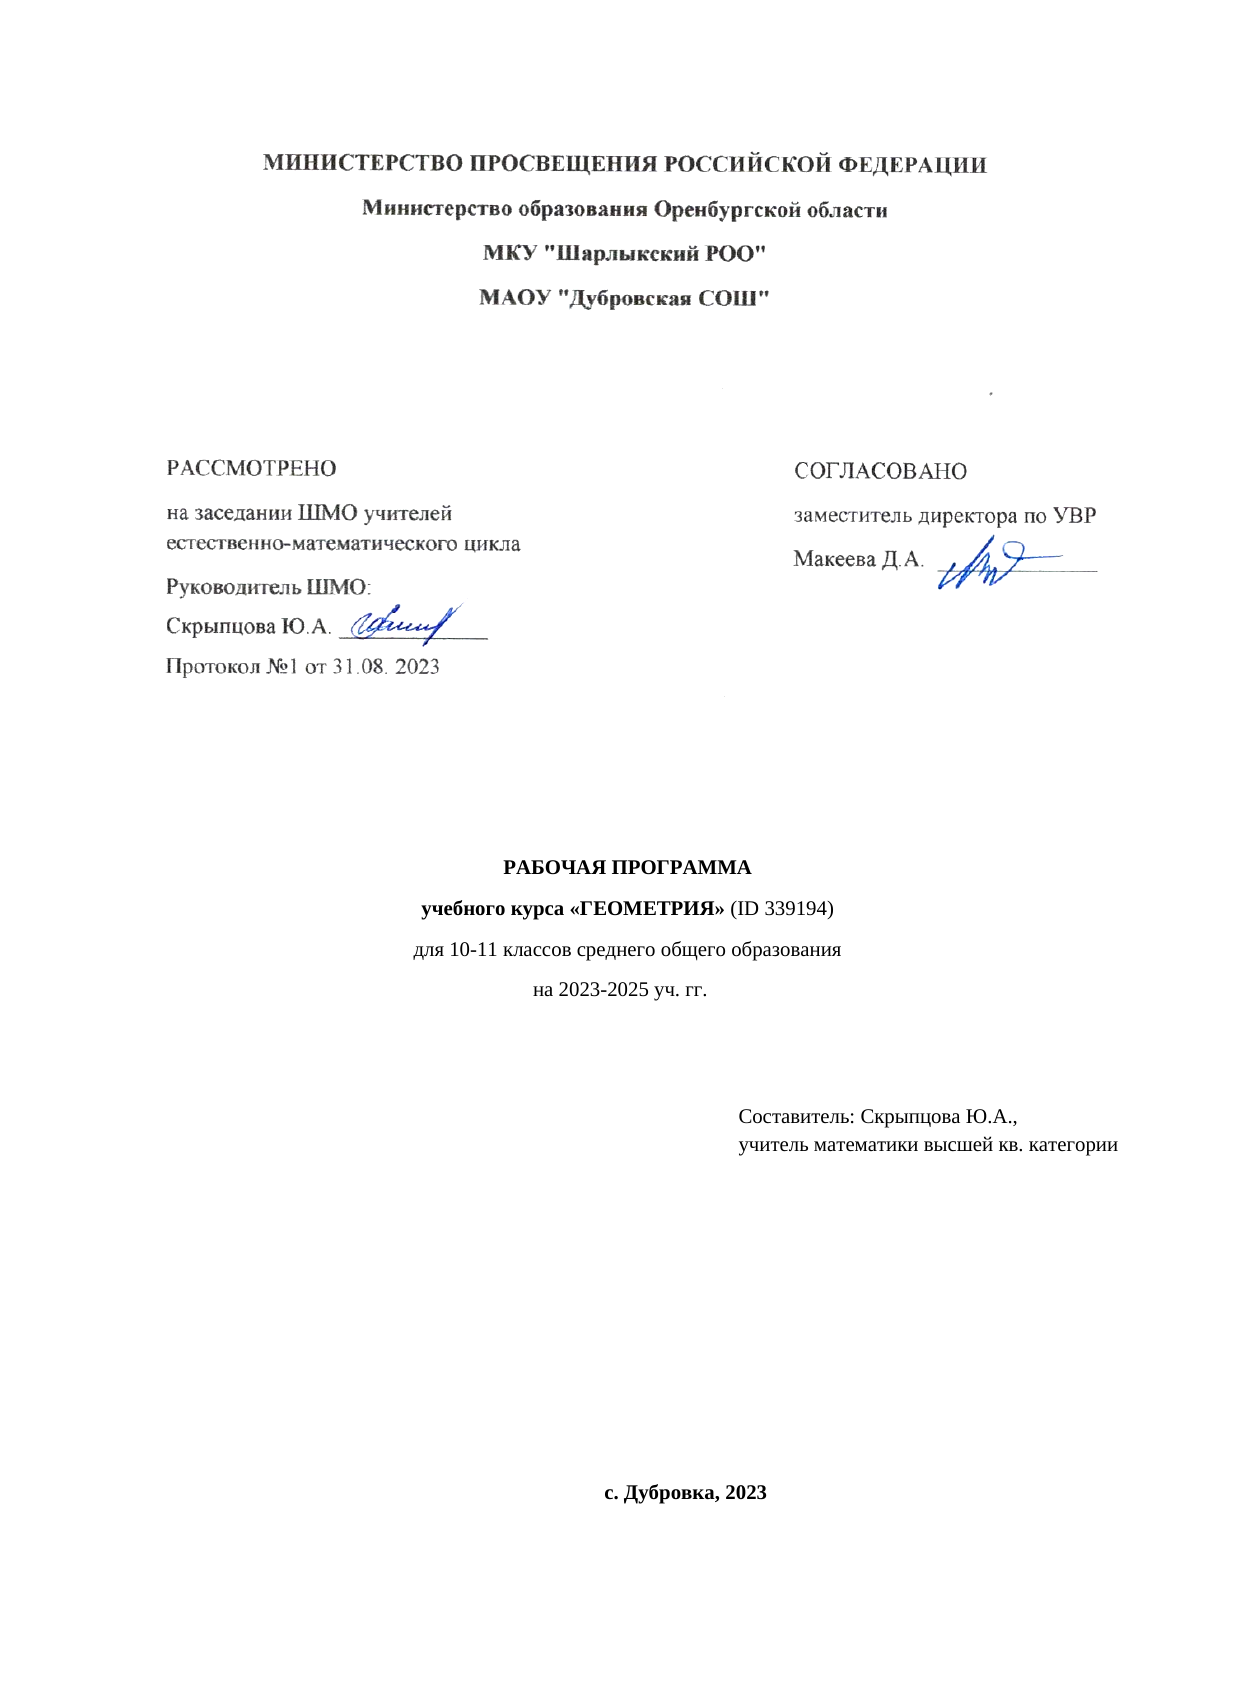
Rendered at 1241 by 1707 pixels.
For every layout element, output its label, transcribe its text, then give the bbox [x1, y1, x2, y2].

text Составитель: Скрыпцова Ю.А., [738, 1104, 1181, 1128]
text РАБОЧАЯ ПРОГРАММА [74, 855, 1181, 879]
text учебного курса «ГЕОМЕТРИЯ» (ID 339194) [74, 896, 1181, 920]
text для 10-11 классов среднего общего образования [74, 936, 1181, 961]
text на 2023-2025 уч. гг. [59, 977, 1181, 1001]
text ​с. Дубровка,‌ 2023‌​ [190, 1480, 1181, 1504]
text учитель математики высшей кв. категории [738, 1132, 1181, 1156]
